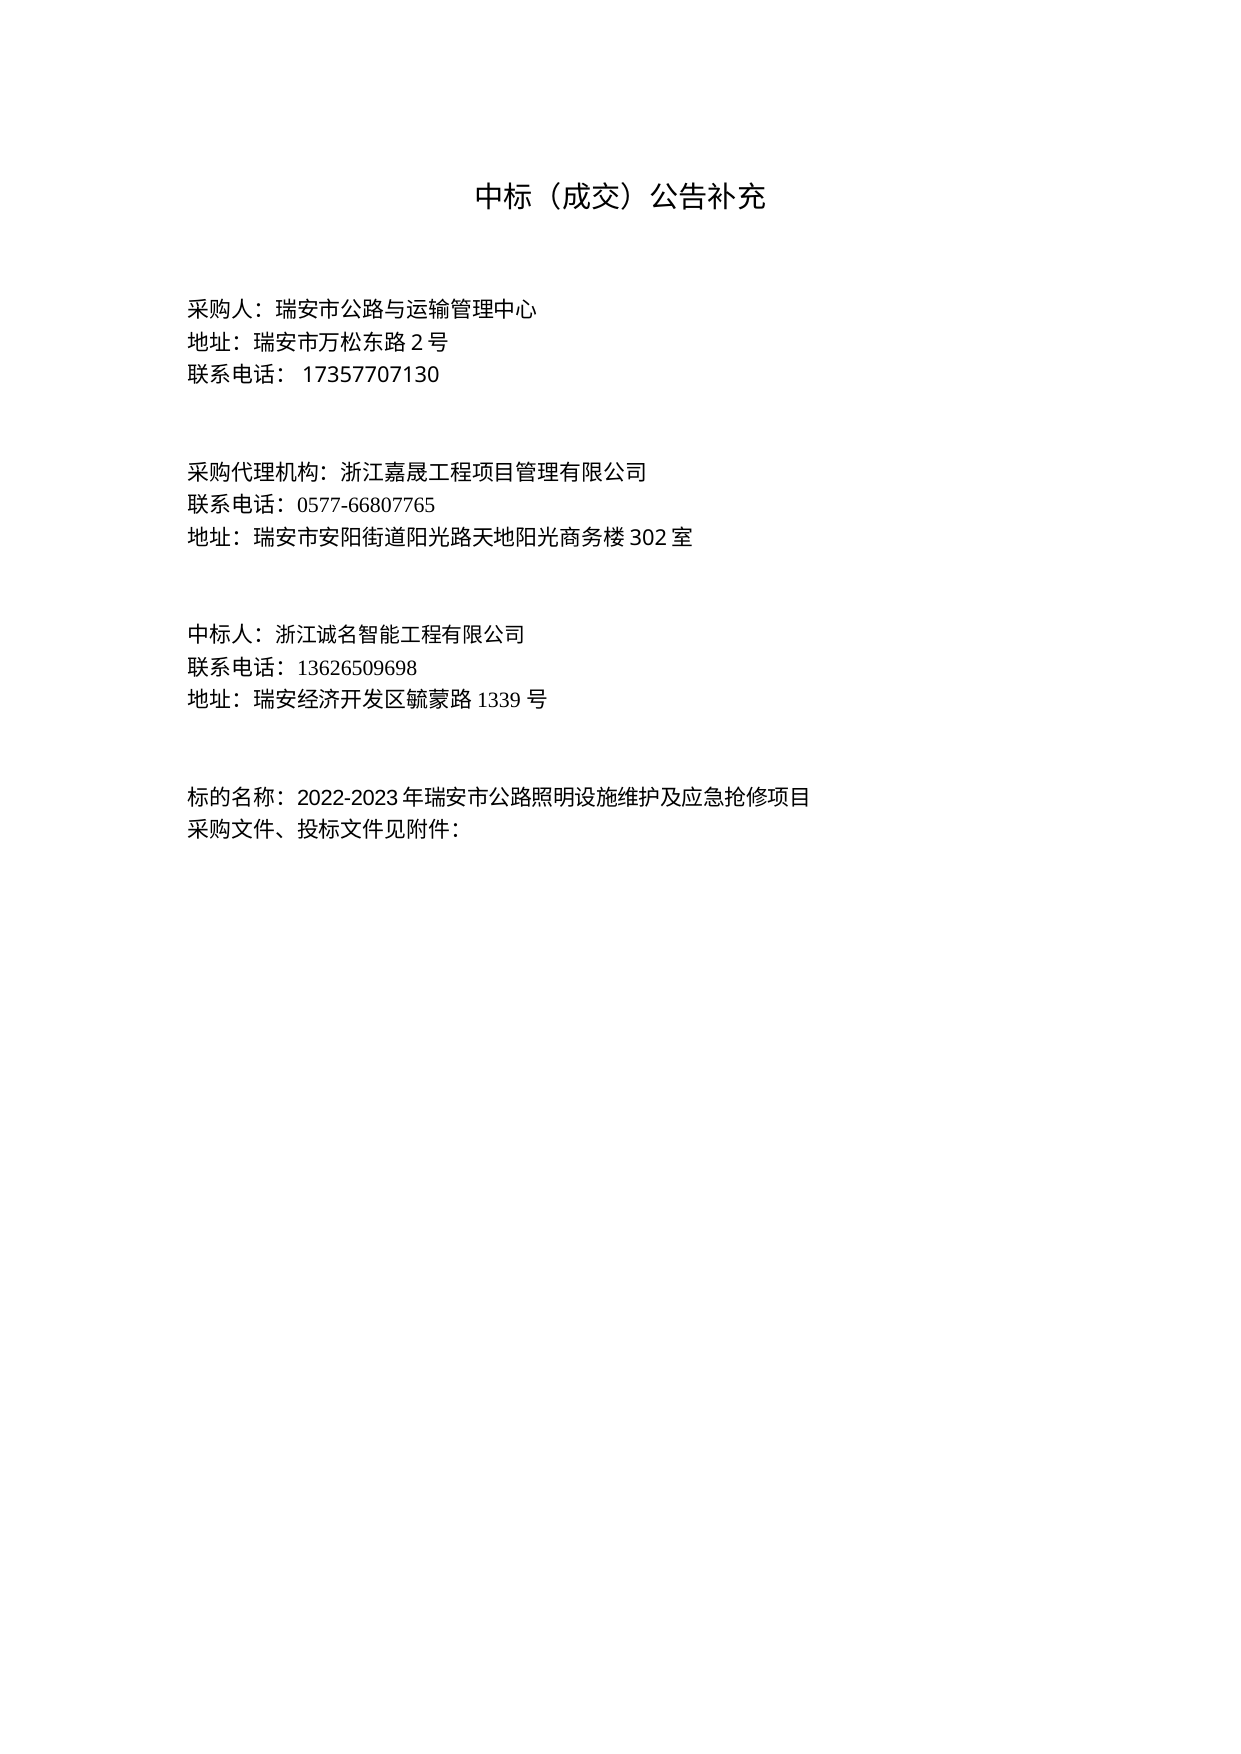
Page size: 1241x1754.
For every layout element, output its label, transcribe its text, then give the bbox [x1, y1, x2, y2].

text 中标人：浙江诚名智能工程有限公司 [187, 617, 1053, 649]
text 采购文件、投标文件见附件： [187, 812, 1053, 844]
text 标的名称：2022-2023年瑞安市公路照明设施维护及应急抢修项目 [187, 779, 1053, 812]
text 联系电话： 17357707130 [187, 357, 1053, 389]
text 地址：瑞安经济开发区毓蒙路 1339 号 [187, 682, 1053, 714]
text 采购人：瑞安市公路与运输管理中心 [187, 292, 1053, 324]
text 地址：瑞安市万松东路2号 [187, 324, 1053, 357]
text 联系电话：0577-66807765 [187, 487, 1053, 519]
text 中标（成交）公告补充 [187, 162, 1053, 227]
text 采购代理机构：浙江嘉晟工程项目管理有限公司 [187, 454, 1053, 487]
text 联系电话：13626509698 [187, 649, 1053, 682]
text 地址：瑞安市安阳街道阳光路天地阳光商务楼302室 [187, 519, 1053, 552]
